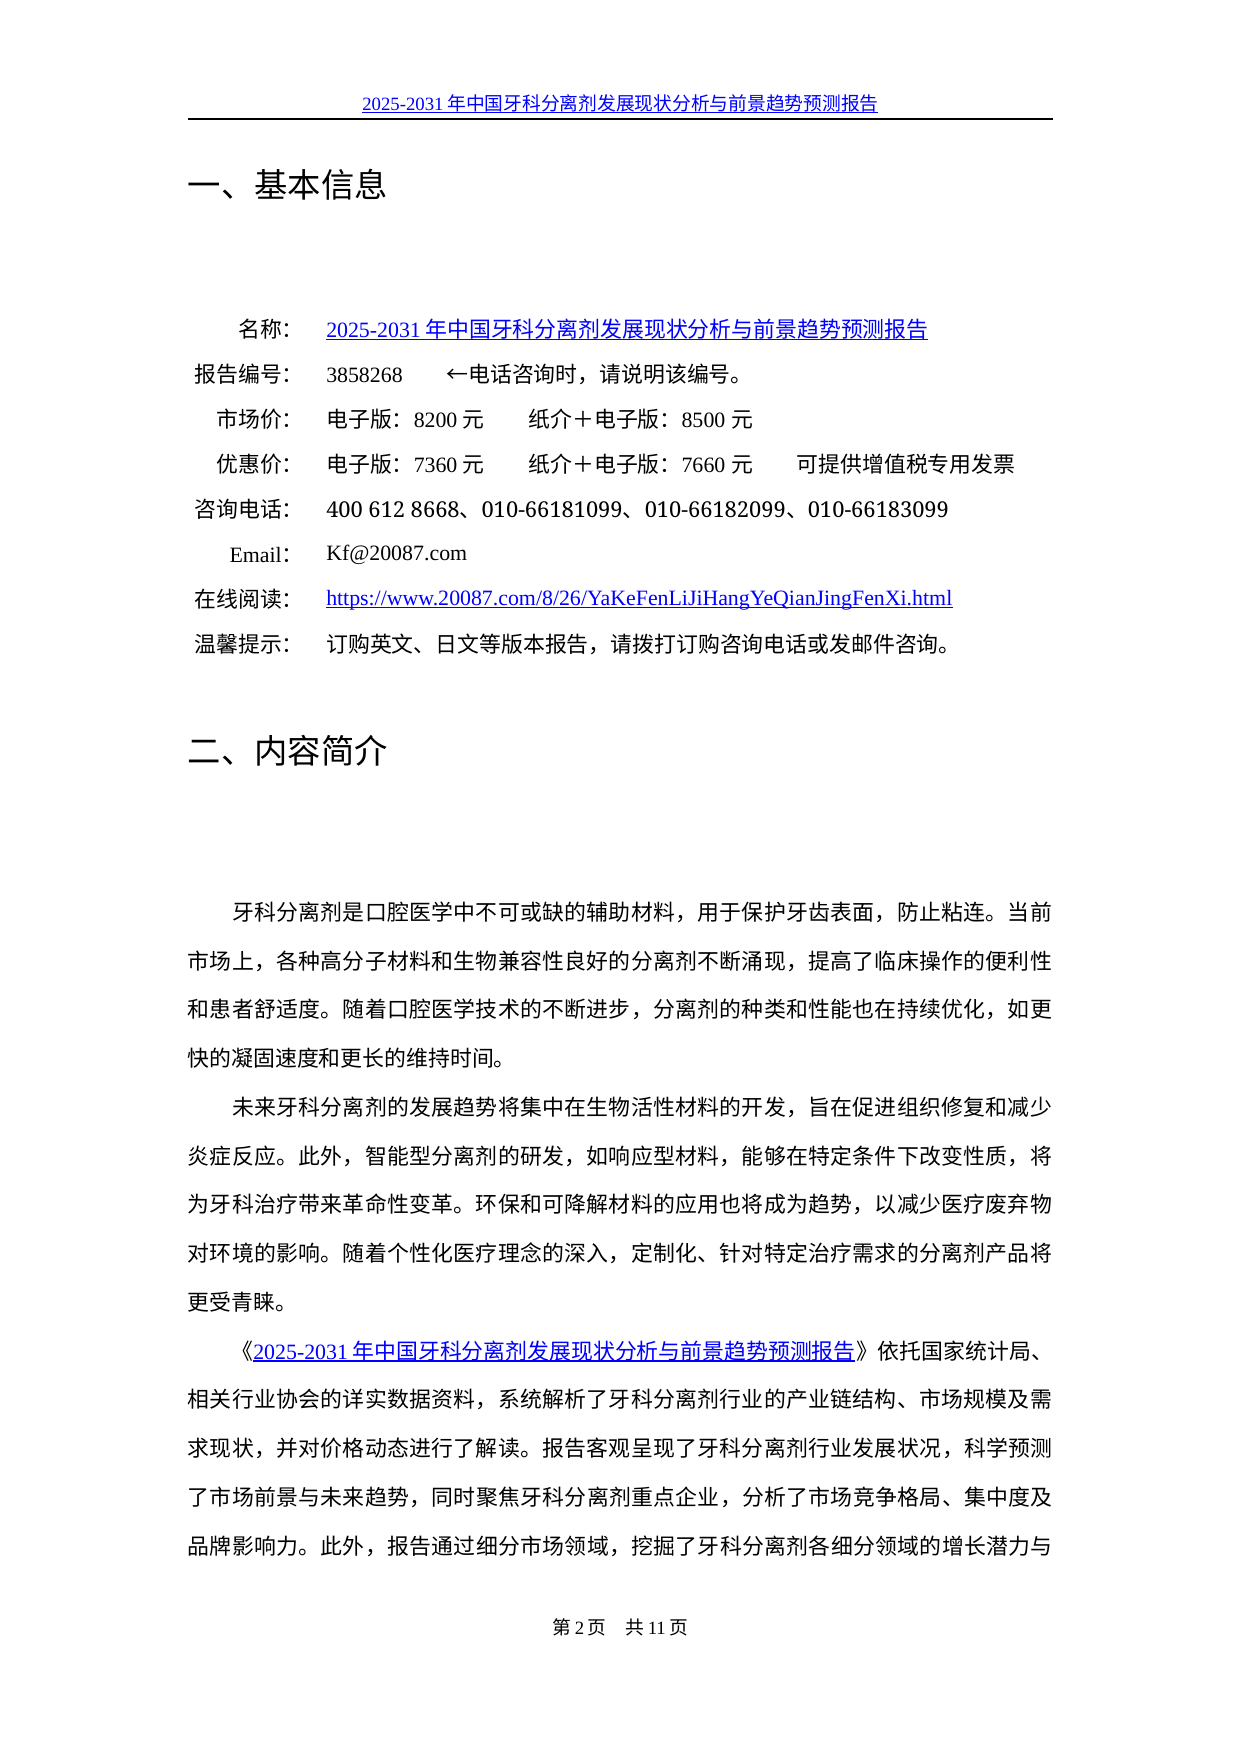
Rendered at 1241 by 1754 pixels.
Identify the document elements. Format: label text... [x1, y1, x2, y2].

table_cell 报告编号： [167, 357, 315, 402]
table_cell Kf@20087.com [315, 537, 1073, 582]
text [187, 894, 1053, 1561]
title 二、内容简介 [187, 717, 1053, 782]
table_cell 温馨提示： [167, 627, 315, 672]
table_header 2025-2031年中国牙科分离剂发展现状分析与前景趋势预测报告 [315, 312, 1073, 357]
table_cell 咨询电话： [167, 492, 315, 537]
table_cell Email： [167, 537, 315, 582]
table_cell 电子版：7360 元 纸介＋电子版：7660 元 可提供增值税专用发票 [315, 447, 1073, 492]
table_cell 订购英文、日文等版本报告，请拨打订购咨询电话或发邮件咨询。 [315, 627, 1073, 672]
title 一、基本信息 [187, 150, 1053, 215]
table_cell 电子版：8200 元 纸介＋电子版：8500 元 [315, 402, 1073, 447]
table_cell 在线阅读： [167, 582, 315, 627]
table_cell 400 612 8668、010-66181099、010-66182099、010-66183099 [315, 492, 1073, 537]
table_cell 市场价： [167, 402, 315, 447]
table_cell 3858268 ←电话咨询时，请说明该编号。 [315, 357, 1073, 402]
table_cell 优惠价： [167, 447, 315, 492]
table_header 名称： [167, 312, 315, 357]
table_cell [315, 582, 1073, 627]
